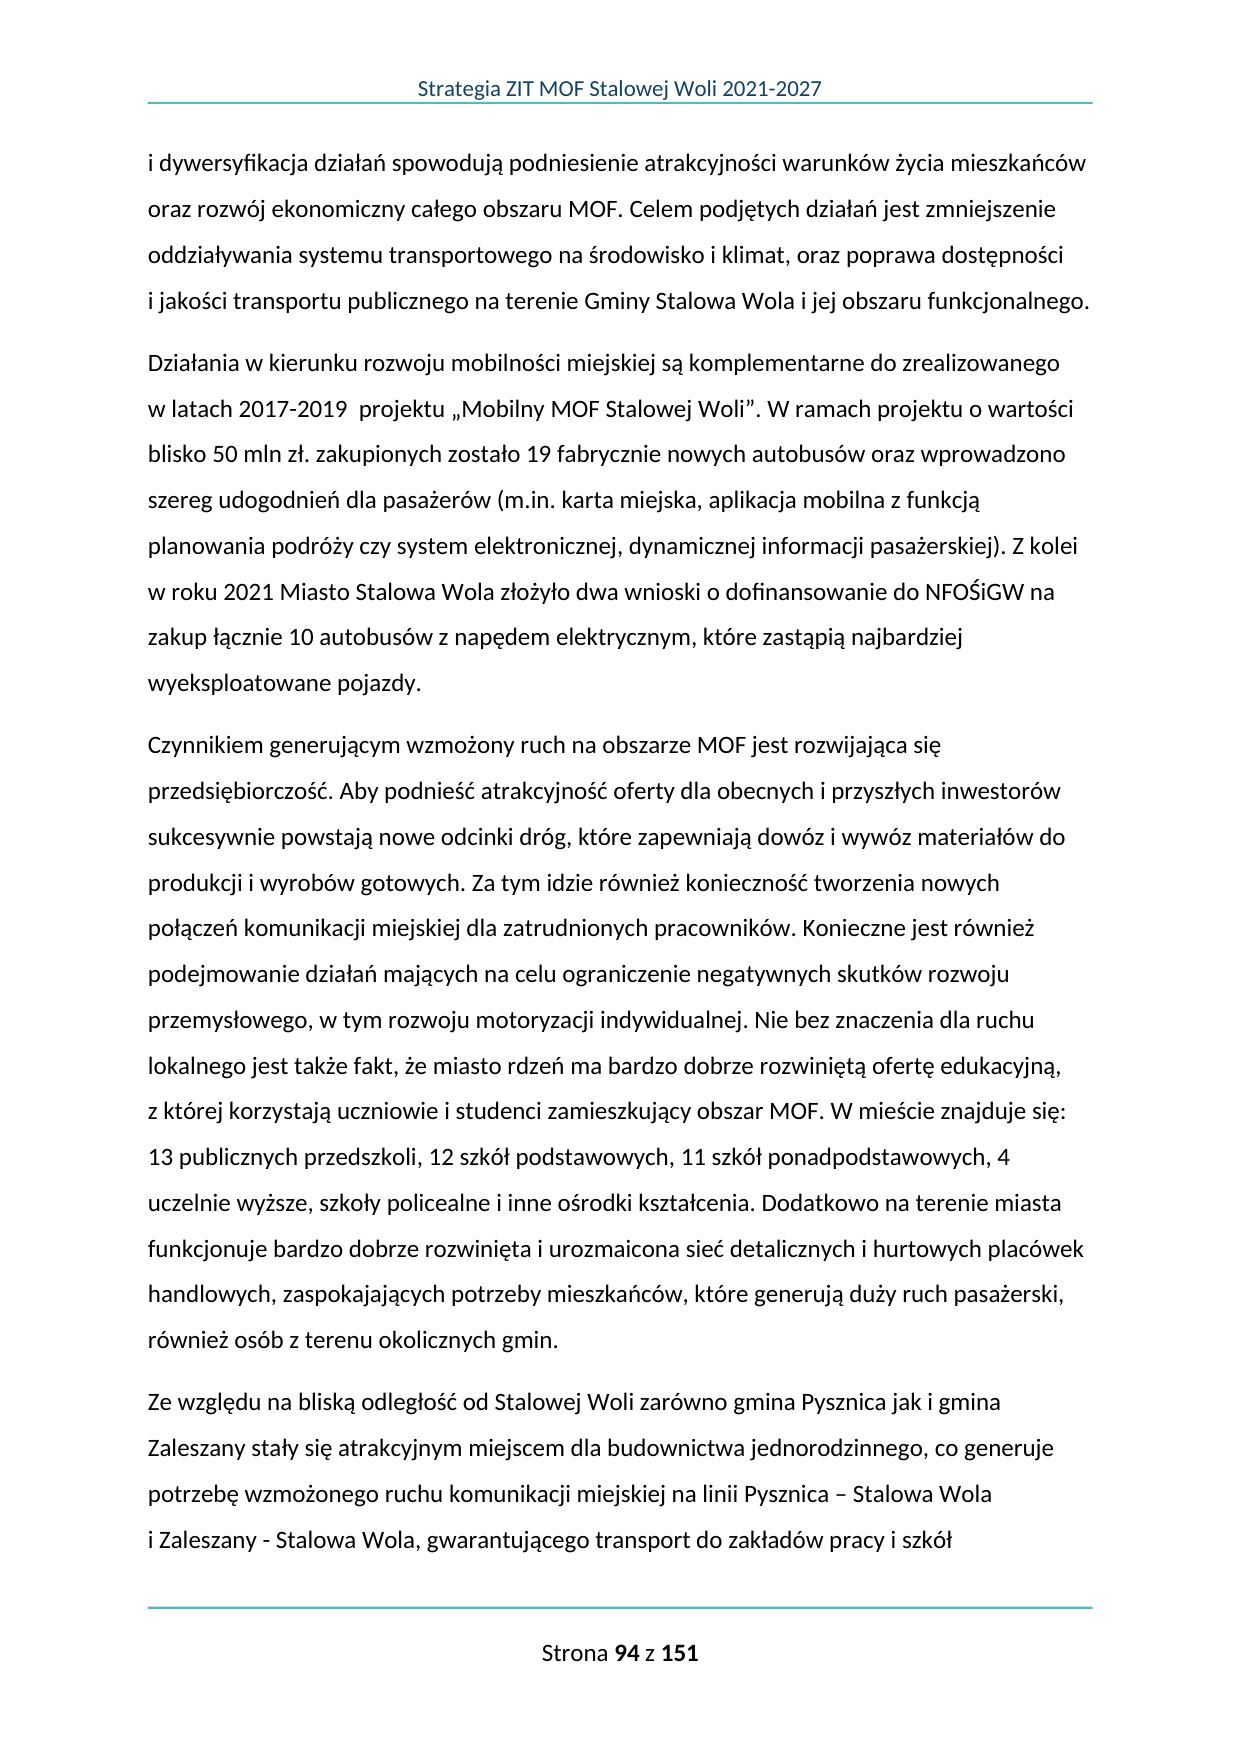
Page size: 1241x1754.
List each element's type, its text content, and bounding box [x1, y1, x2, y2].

text Czynnikiem generującym wzmożony ruch na obszarze MOF jest rozwijająca się przedsiębiorczość. Aby podnieść atrakcyjność oferty dla obecnych i przyszłych inwestorów sukcesywnie powstają nowe odcinki dróg, które zapewniają dowóz i wywóz materiałów do produkcji i wyrobów gotowych. Za tym idzie również konieczność tworzenia nowych połączeń komunikacji miejskiej dla zatrudnionych pracowników. Konieczne jest również podejmowanie działań mających na celu ograniczenie negatywnych skutków rozwoju przemysłowego, w tym rozwoju motoryzacji indywidualnej. Nie bez znaczenia dla ruchu lokalnego jest także fakt, że miasto rdzeń ma bardzo dobrze rozwiniętą ofertę edukacyjną, z której korzystają uczniowie i studenci zamieszkujący obszar MOF. W mieście znajduje się: 13 publicznych przedszkoli, 12 szkół podstawowych, 11 szkół ponadpodstawowych, 4 uczelnie wyższe, szkoły policealne i inne ośrodki kształcenia. Dodatkowo na terenie miasta funkcjonuje bardzo dobrze rozwinięta i urozmaicona sieć detalicznych i hurtowych placówek handlowych, zaspokajających potrzeby mieszkańców, które generują duży ruch pasażerski, również osób z terenu okolicznych gmin. [148, 730, 1093, 1355]
text Działania w kierunku rozwoju mobilności miejskiej są komplementarne do zrealizowanego w latach 2017-2019 projektu „Mobilny MOF Stalowej Woli”. W ramach projektu o wartości blisko 50 mln zł. zakupionych zostało 19 fabrycznie nowych autobusów oraz wprowadzono szereg udogodnień dla pasażerów (m.in. karta miejska, aplikacja mobilna z funkcją planowania podróży czy system elektronicznej, dynamicznej informacji pasażerskiej). Z kolei w roku 2021 Miasto Stalowa Wola złożyło dwa wnioski o dofinansowanie do NFOŚiGW na zakup łącznie 10 autobusów z napędem elektrycznym, które zastąpią najbardziej wyeksploatowane pojazdy. [148, 347, 1093, 698]
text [148, 148, 1093, 315]
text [148, 1387, 1093, 1554]
